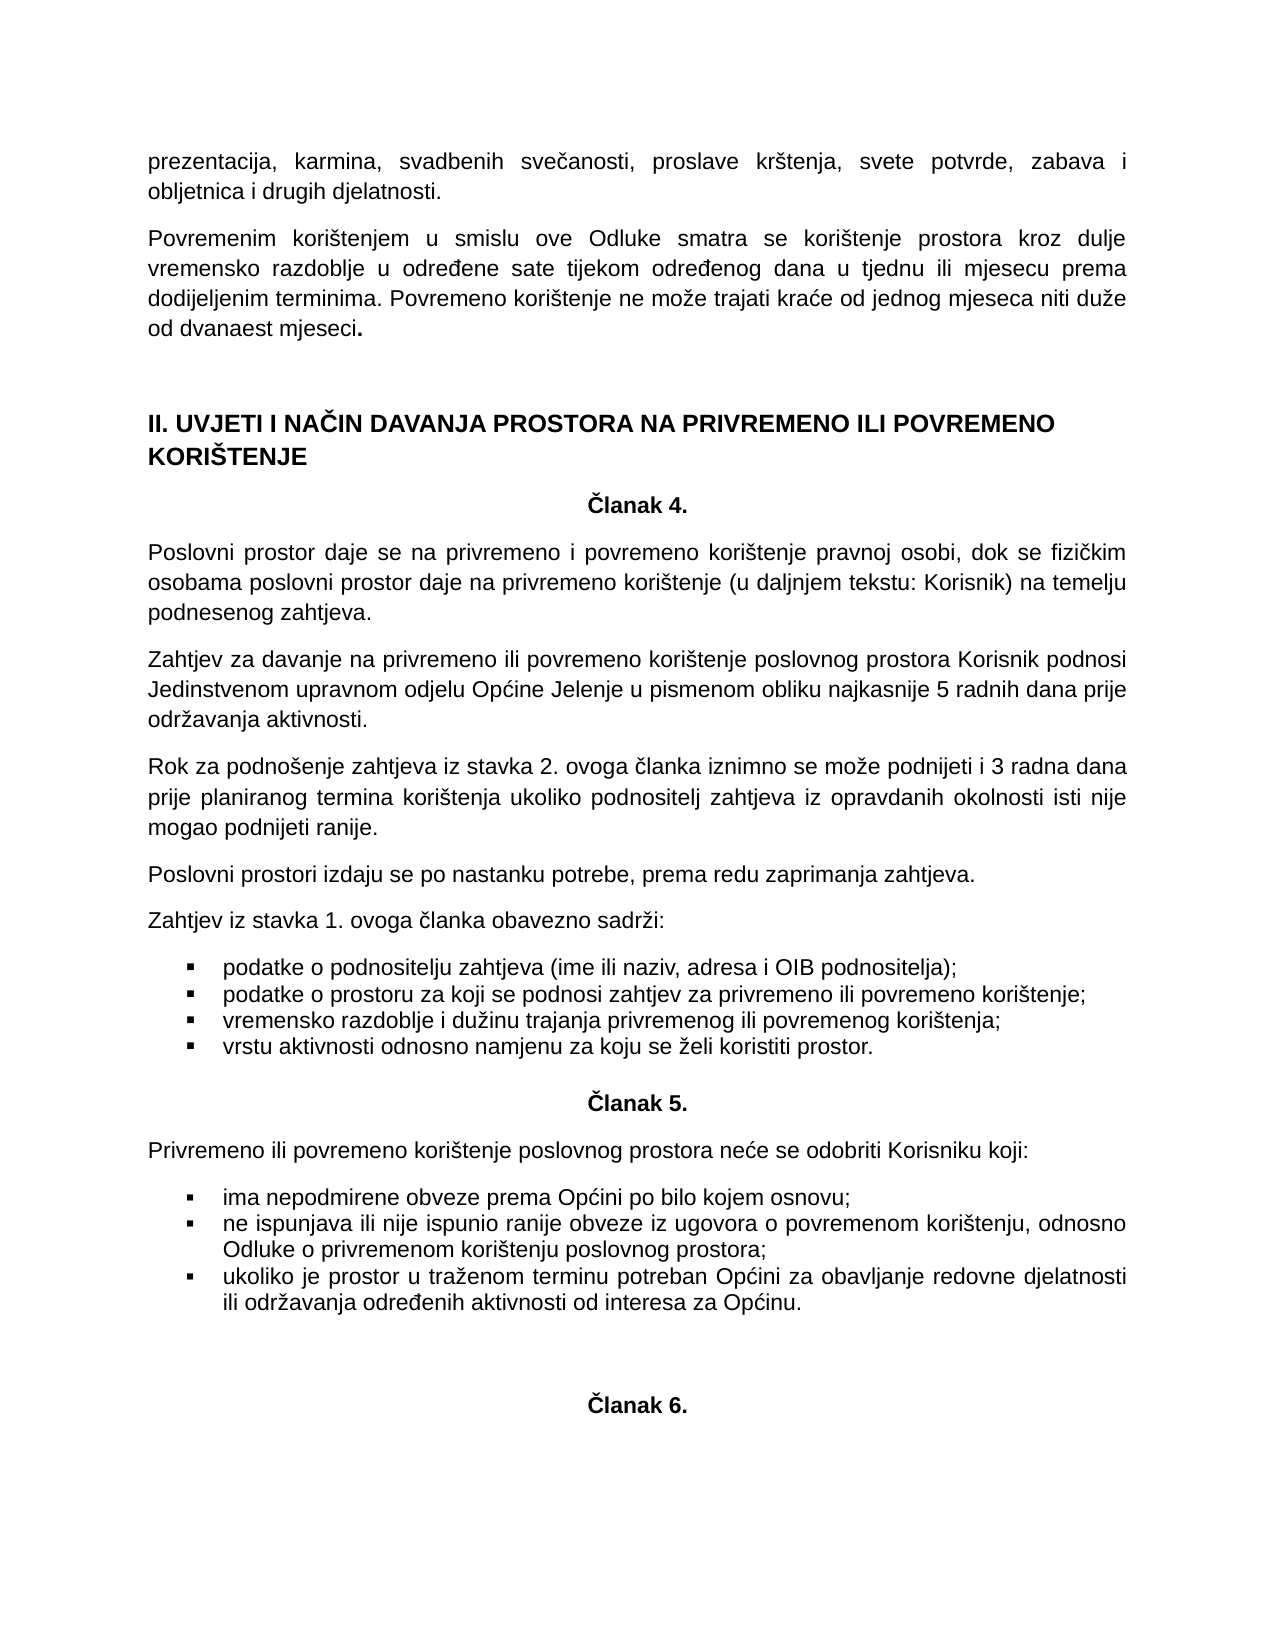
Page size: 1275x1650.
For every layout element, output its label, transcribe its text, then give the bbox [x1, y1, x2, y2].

text Članak 6. [148, 1392, 1127, 1419]
text Poslovni prostor daje se na privremeno i povremeno korištenje pravnoj osobi, dok se fizičkim osobama poslovni prostor daje na privremeno korištenje (u daljnjem tekstu: Korisnik) na temelju podnesenog zahtjeva. [148, 539, 1127, 625]
text II. UVJETI I NAČIN DAVANJA PROSTORA NA PRIVREMENO ILI POVREMENO KORIŠTENJE [148, 409, 1127, 471]
text Privremeno ili povremeno korištenje poslovnog prostora neće se odobriti Korisniku koji: [148, 1137, 1127, 1163]
text Poslovni prostori izdaju se po nastanku potrebe, prema redu zaprimanja zahtjeva. [148, 861, 1127, 887]
list podatke o podnositelju zahtjeva (ime ili naziv, adresa i OIB podnositelja); [185, 954, 1127, 981]
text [148, 148, 1127, 204]
list podatke o prostoru za koji se podnosi zahtjev za privremeno ili povremeno korištenje; [185, 981, 1127, 1007]
text Zahtjev iz stavka 1. ovoga članka obavezno sadrži: [148, 907, 1127, 934]
text Zahtjev za davanje na privremeno ili povremeno korištenje poslovnog prostora Korisnik podnosi Jedinstvenom upravnom odjelu Općine Jelenje u pismenom obliku najkasnije 5 radnih dana prije održavanja aktivnosti. [148, 646, 1127, 733]
list vremensko razdoblje i dužinu trajanja privremenog ili povremenog korištenja; [185, 1007, 1127, 1033]
list ne ispunjava ili nije ispunio ranije obveze iz ugovora o povremenom korištenju, odnosno Odluke o privremenom korištenju poslovnog prostora; [185, 1210, 1127, 1263]
text Članak 5. [148, 1090, 1127, 1116]
list vrstu aktivnosti odnosno namjenu za koju se želi koristiti prostor. [185, 1033, 1127, 1060]
list ima nepodmirene obveze prema Općini po bilo kojem osnovu; [185, 1184, 1127, 1210]
text Članak 4. [148, 492, 1127, 518]
text Rok za podnošenje zahtjeva iz stavka 2. ovoga članka iznimno se može podnijeti i 3 radna dana prije planiranog termina korištenja ukoliko podnositelj zahtjeva iz opravdanih okolnosti isti nije mogao podnijeti ranije. [148, 753, 1127, 840]
list ukoliko je prostor u traženom terminu potreban Općini za obavljanje redovne djelatnosti ili održavanja određenih aktivnosti od interesa za Općinu. [185, 1263, 1127, 1315]
text Povremenim korištenjem u smislu ove Odluke smatra se korištenje prostora kroz dulje vremensko razdoblje u određene sate tijekom određenog dana u tjednu ili mjesecu prema dodijeljenim terminima. Povremeno korištenje ne može trajati kraće od jednog mjeseca niti duže od dvanaest mjeseci. [148, 225, 1127, 342]
